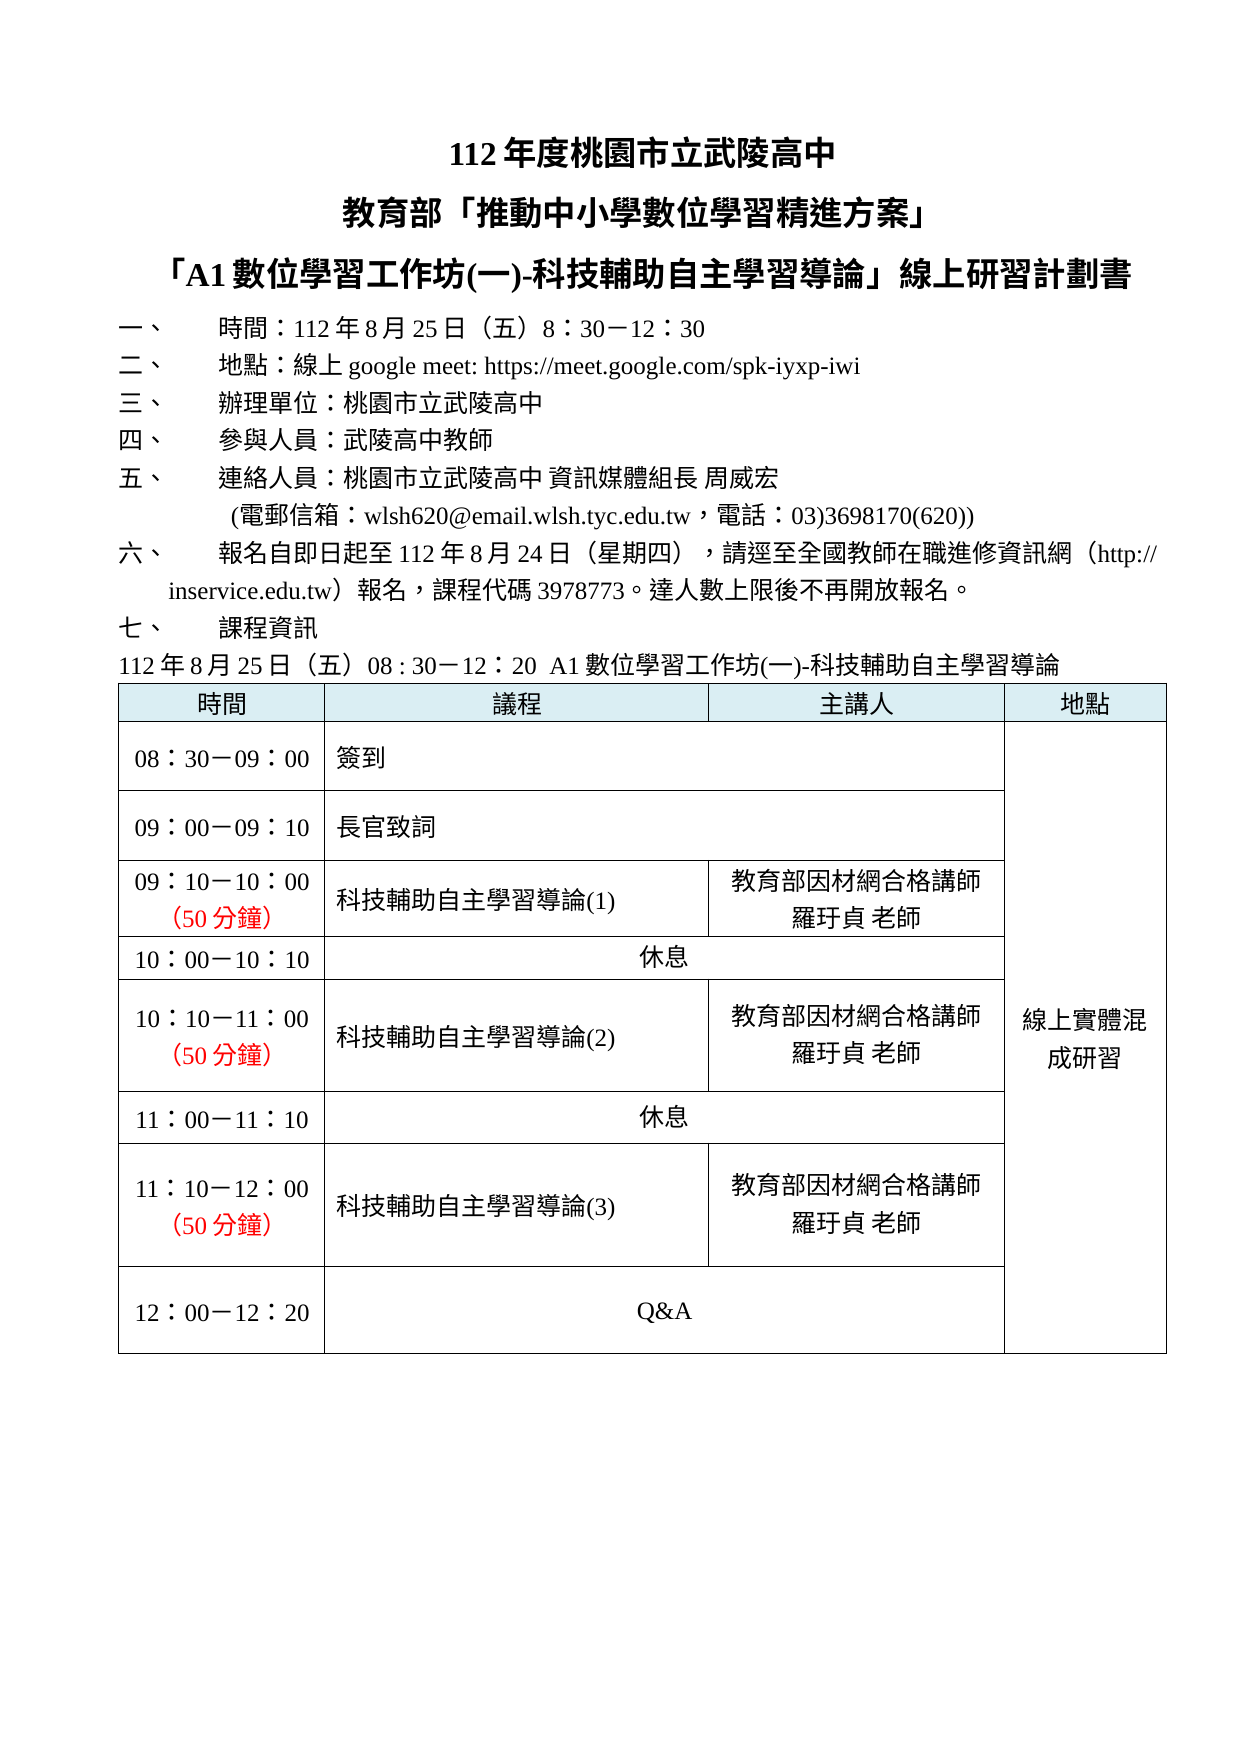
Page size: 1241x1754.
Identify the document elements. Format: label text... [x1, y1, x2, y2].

table_cell 10：00－10：10 [119, 937, 324, 978]
table_cell 教育部因材網合格講師 羅玗貞 老師 [709, 1144, 1004, 1266]
text 教育部「推動中小學數位學習精進方案」 [118, 187, 1167, 235]
text 「A1數位學習工作坊(一)-科技輔助自主學習導論」線上研習計劃書 [118, 247, 1167, 296]
table_cell 長官致詞 [325, 791, 1004, 860]
table_cell 教育部因材網合格講師 羅玗貞 老師 [709, 861, 1004, 936]
table_header 主講人 [709, 684, 1004, 721]
table_cell 休息 [325, 1092, 1004, 1143]
table_cell Q&A [325, 1267, 1004, 1353]
table_header 議程 [325, 684, 708, 721]
list 地點：線上google meet: https://meet.google.com/spk-iyxp-iwi [118, 345, 1167, 383]
list 參與人員：武陵高中教師 [118, 420, 1167, 458]
table_cell 09：00－09：10 [119, 791, 324, 860]
table_cell 休息 [325, 937, 1004, 978]
list 連絡人員：桃園市立武陵高中 資訊媒體組長 周威宏 (電郵信箱：wlsh620@email.wlsh.tyc.edu.tw，電話：03)3698170(620)) [118, 458, 1167, 533]
table_cell 09：10－10：00 （50分鐘） [119, 861, 324, 936]
table_cell 10：10－11：00 （50分鐘） [119, 980, 324, 1091]
list 報名自即日起至112年8月24日（星期四），請逕至全國教師在職進修資訊網（http://inservice.edu.tw）報名，課程代碼3978773。達人數上限後不再開放報名。 [118, 533, 1167, 608]
table_cell 教育部因材網合格講師 羅玗貞 老師 [709, 980, 1004, 1091]
list 課程資訊 [118, 608, 1167, 645]
table_header 時間 [119, 684, 324, 721]
table_cell 科技輔助自主學習導論(1) [325, 861, 708, 936]
table_cell 11：10－12：00 （50分鐘） [119, 1144, 324, 1266]
list 辦理單位：桃園市立武陵高中 [118, 383, 1167, 420]
table_cell 12：00－12：20 [119, 1267, 324, 1353]
table_cell 簽到 [325, 722, 1004, 790]
text 112年8月25日（五）08 : 30－12：20 A1數位學習工作坊(一)-科技輔助自主學習導論 [118, 645, 1167, 683]
table_header 地點 [1005, 684, 1166, 721]
table_cell 科技輔助自主學習導論(3) [325, 1144, 708, 1266]
list 時間：112年8月25日（五）8：30－12：30 [118, 308, 1167, 345]
table_cell 線上實體混成研習 [1005, 722, 1166, 1353]
table_cell 科技輔助自主學習導論(2) [325, 980, 708, 1091]
table_cell 11：00－11：10 [119, 1092, 324, 1143]
table_cell 08：30－09：00 [119, 722, 324, 790]
text 112年度桃園市立武陵高中 [118, 127, 1167, 175]
